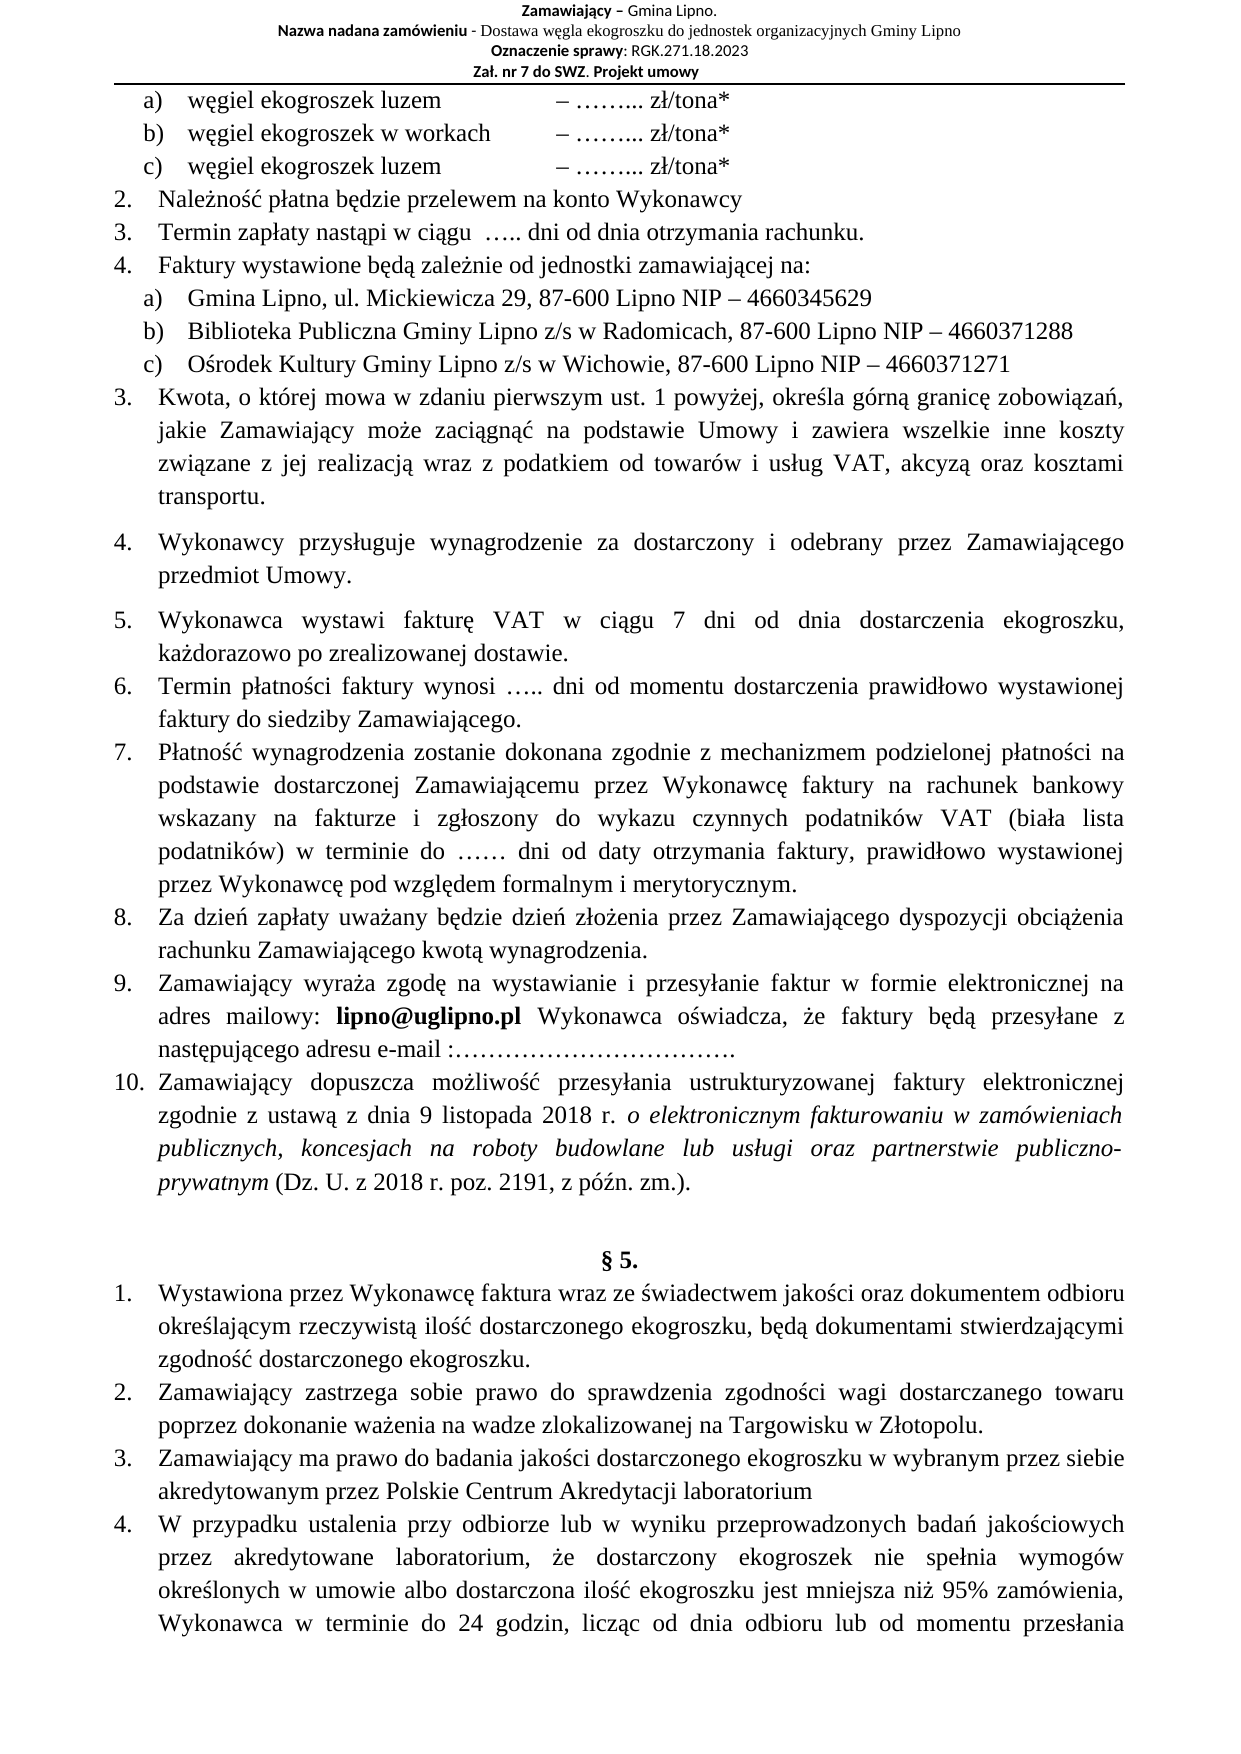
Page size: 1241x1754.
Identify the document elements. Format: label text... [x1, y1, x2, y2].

list Termin zapłaty nastąpi w ciągu ….. dni od dnia otrzymania rachunku. [113, 217, 1125, 246]
list Za dzień zapłaty uważany będzie dzień złożenia przez Zamawiającego dyspozycji obciążenia rachunku Zamawiającego kwotą wynagrodzenia. [113, 902, 1125, 964]
list węgiel ekogroszek w workach – ……... zł/tona* [143, 118, 1125, 147]
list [113, 1509, 1125, 1637]
list Ośrodek Kultury Gminy Lipno z/s w Wichowie, 87-600 Lipno NIP – 4660371271 [143, 349, 1125, 378]
list Kwota, o której mowa w zdaniu pierwszym ust. 1 powyżej, określa górną granicę zobowiązań, jakie Zamawiający może zaciągnąć na podstawie Umowy i zawiera wszelkie inne koszty związane z jej realizacją wraz z podatkiem od towarów i usług VAT, akcyzą oraz kosztami transportu. [113, 382, 1125, 510]
text § 5. [113, 1245, 1125, 1274]
list Wykonawca wystawi fakturę VAT w ciągu 7 dni od dnia dostarczenia ekogroszku, każdorazowo po zrealizowanej dostawie. [113, 605, 1125, 667]
list Wykonawcy przysługuje wynagrodzenie za dostarczony i odebrany przez Zamawiającego przedmiot Umowy. [113, 527, 1125, 588]
list Faktury wystawione będą zależnie od jednostki zamawiającej na: [113, 250, 1125, 279]
list Zamawiający zastrzega sobie prawo do sprawdzenia zgodności wagi dostarczanego towaru poprzez dokonanie ważenia na wadze zlokalizowanej na Targowisku w Złotopolu. [113, 1377, 1125, 1439]
list Termin płatności faktury wynosi ….. dni od momentu dostarczenia prawidłowo wystawionej faktury do siedziby Zamawiającego. [113, 671, 1125, 733]
list Biblioteka Publiczna Gminy Lipno z/s w Radomicach, 87-600 Lipno NIP – 4660371288 [143, 316, 1125, 345]
list węgiel ekogroszek luzem – ……... zł/tona* [143, 85, 1125, 114]
list Wystawiona przez Wykonawcę faktura wraz ze świadectwem jakości oraz dokumentem odbioru określającym rzeczywistą ilość dostarczonego ekogroszku, będą dokumentami stwierdzającymi zgodność dostarczonego ekogroszku. [113, 1278, 1125, 1373]
list Zamawiający ma prawo do badania jakości dostarczonego ekogroszku w wybranym przez siebie akredytowanym przez Polskie Centrum Akredytacji laboratorium [113, 1443, 1125, 1505]
list Gmina Lipno, ul. Mickiewicza 29, 87-600 Lipno NIP – 4660345629 [143, 283, 1125, 312]
list węgiel ekogroszek luzem – ……... zł/tona* [143, 151, 1125, 180]
list Należność płatna będzie przelewem na konto Wykonawcy [113, 184, 1125, 213]
list Płatność wynagrodzenia zostanie dokonana zgodnie z mechanizmem podzielonej płatności na podstawie dostarczonej Zamawiającemu przez Wykonawcę faktury na rachunek bankowy wskazany na fakturze i zgłoszony do wykazu czynnych podatników VAT (biała lista podatników) w terminie do …… dni od daty otrzymania faktury, prawidłowo wystawionej przez Wykonawcę pod względem formalnym i merytorycznym. [113, 737, 1125, 898]
list Zamawiający dopuszcza możliwość przesyłania ustrukturyzowanej faktury elektronicznej zgodnie z ustawą z dnia 9 listopada 2018 r. o elektronicznym fakturowaniu w zamówieniach publicznych, koncesjach na roboty budowlane lub usługi oraz partnerstwie publiczno-prywatnym (Dz. U. z 2018 r. poz. 2191, z późn. zm.). [113, 1067, 1125, 1195]
list Zamawiający wyraża zgodę na wystawianie i przesyłanie faktur w formie elektronicznej na adres mailowy: lipno@uglipno.pl Wykonawca oświadcza, że faktury będą przesyłane z następującego adresu e-mail :……………………………. [113, 968, 1125, 1063]
